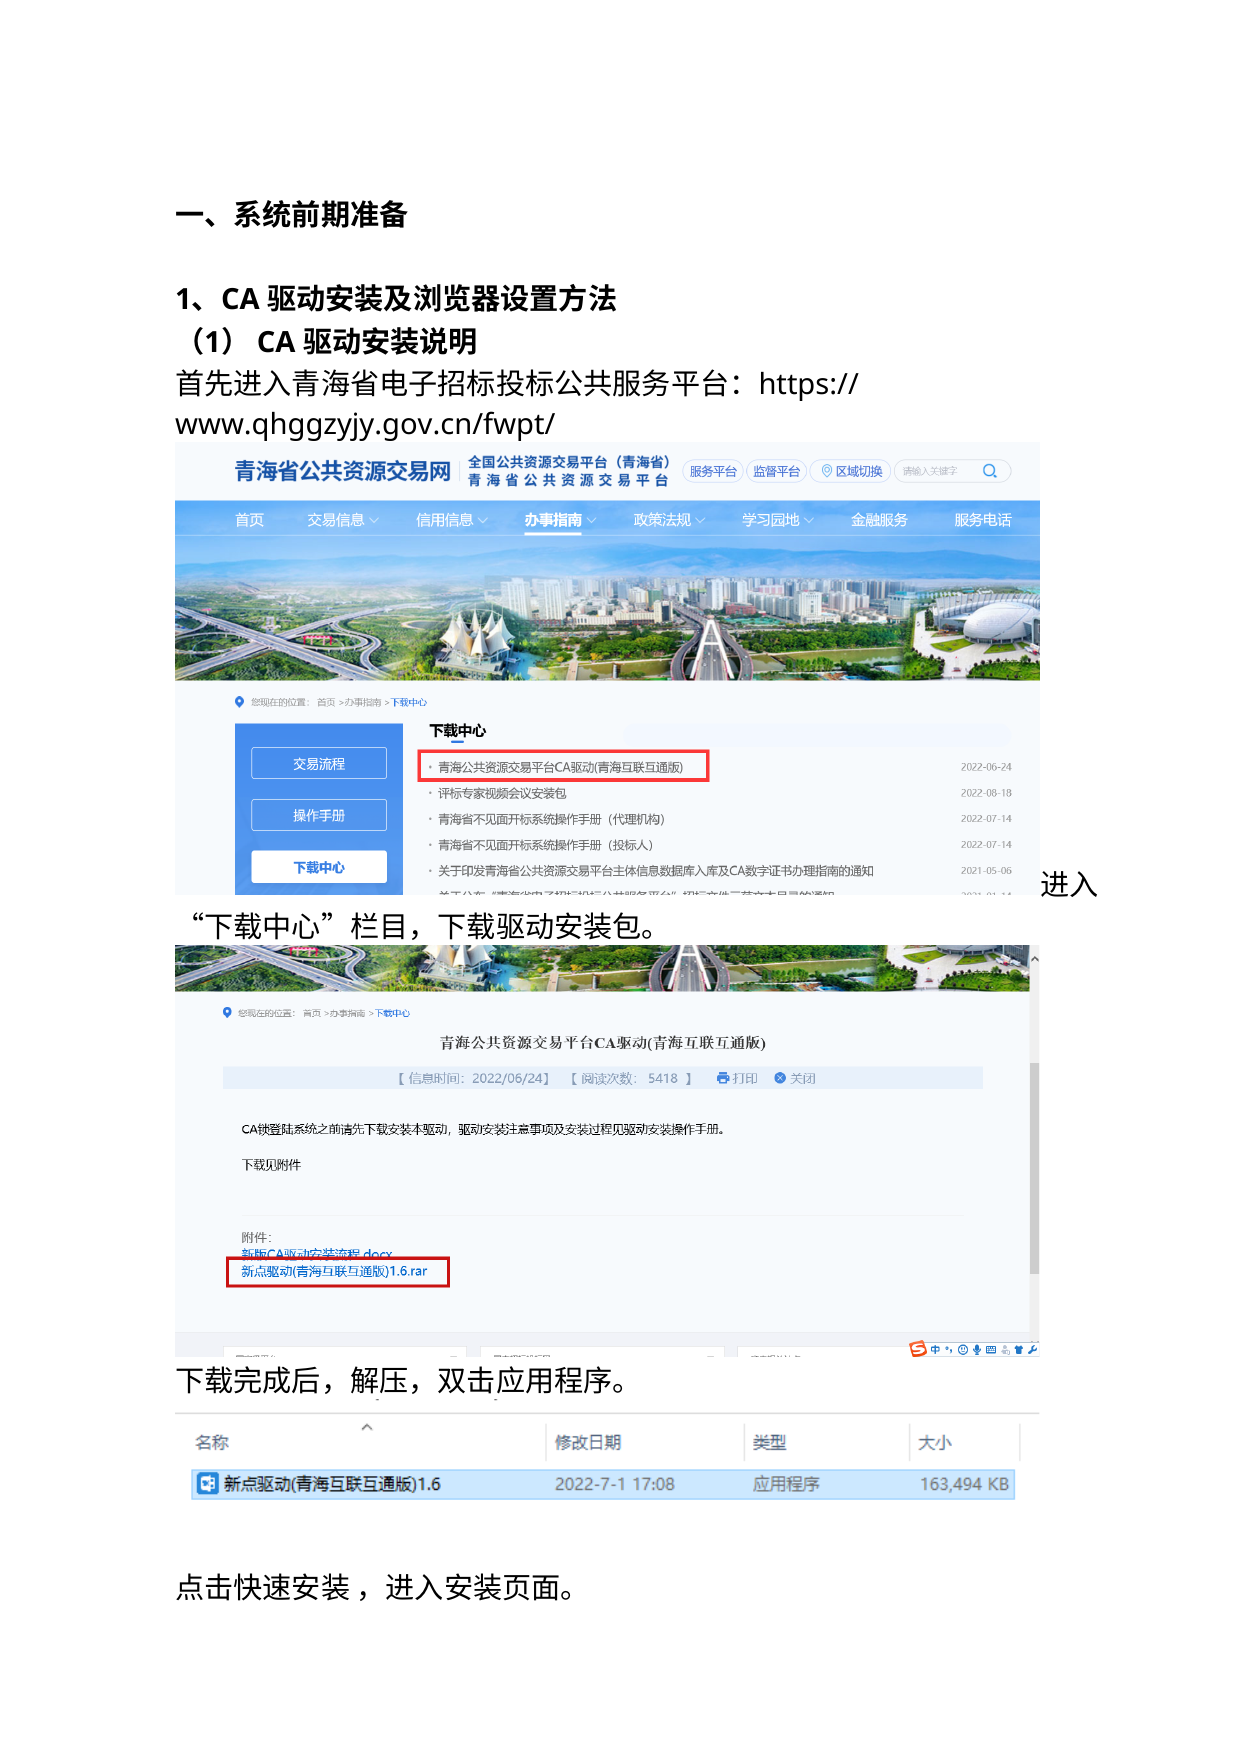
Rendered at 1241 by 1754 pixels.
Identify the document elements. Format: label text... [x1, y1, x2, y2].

picture [175, 1399, 1040, 1565]
picture [175, 442, 1040, 895]
text 首先进入青海省电子招标投标公共服务平台：https://www.qhggzyjy.gov.cn/fwpt/ [175, 361, 1107, 443]
text 点击快速安装 ，进入安装页面。 [175, 1564, 1107, 1607]
subtitle 系统前期准备 [175, 191, 1107, 233]
picture [175, 945, 1040, 1357]
text 下载完成后，解压，双击应用程序。 [175, 1357, 1107, 1399]
text （1） CA 驱动安装说明 [175, 318, 1107, 361]
text 1、CA 驱动安装及浏览器设置方法 [175, 276, 1107, 318]
